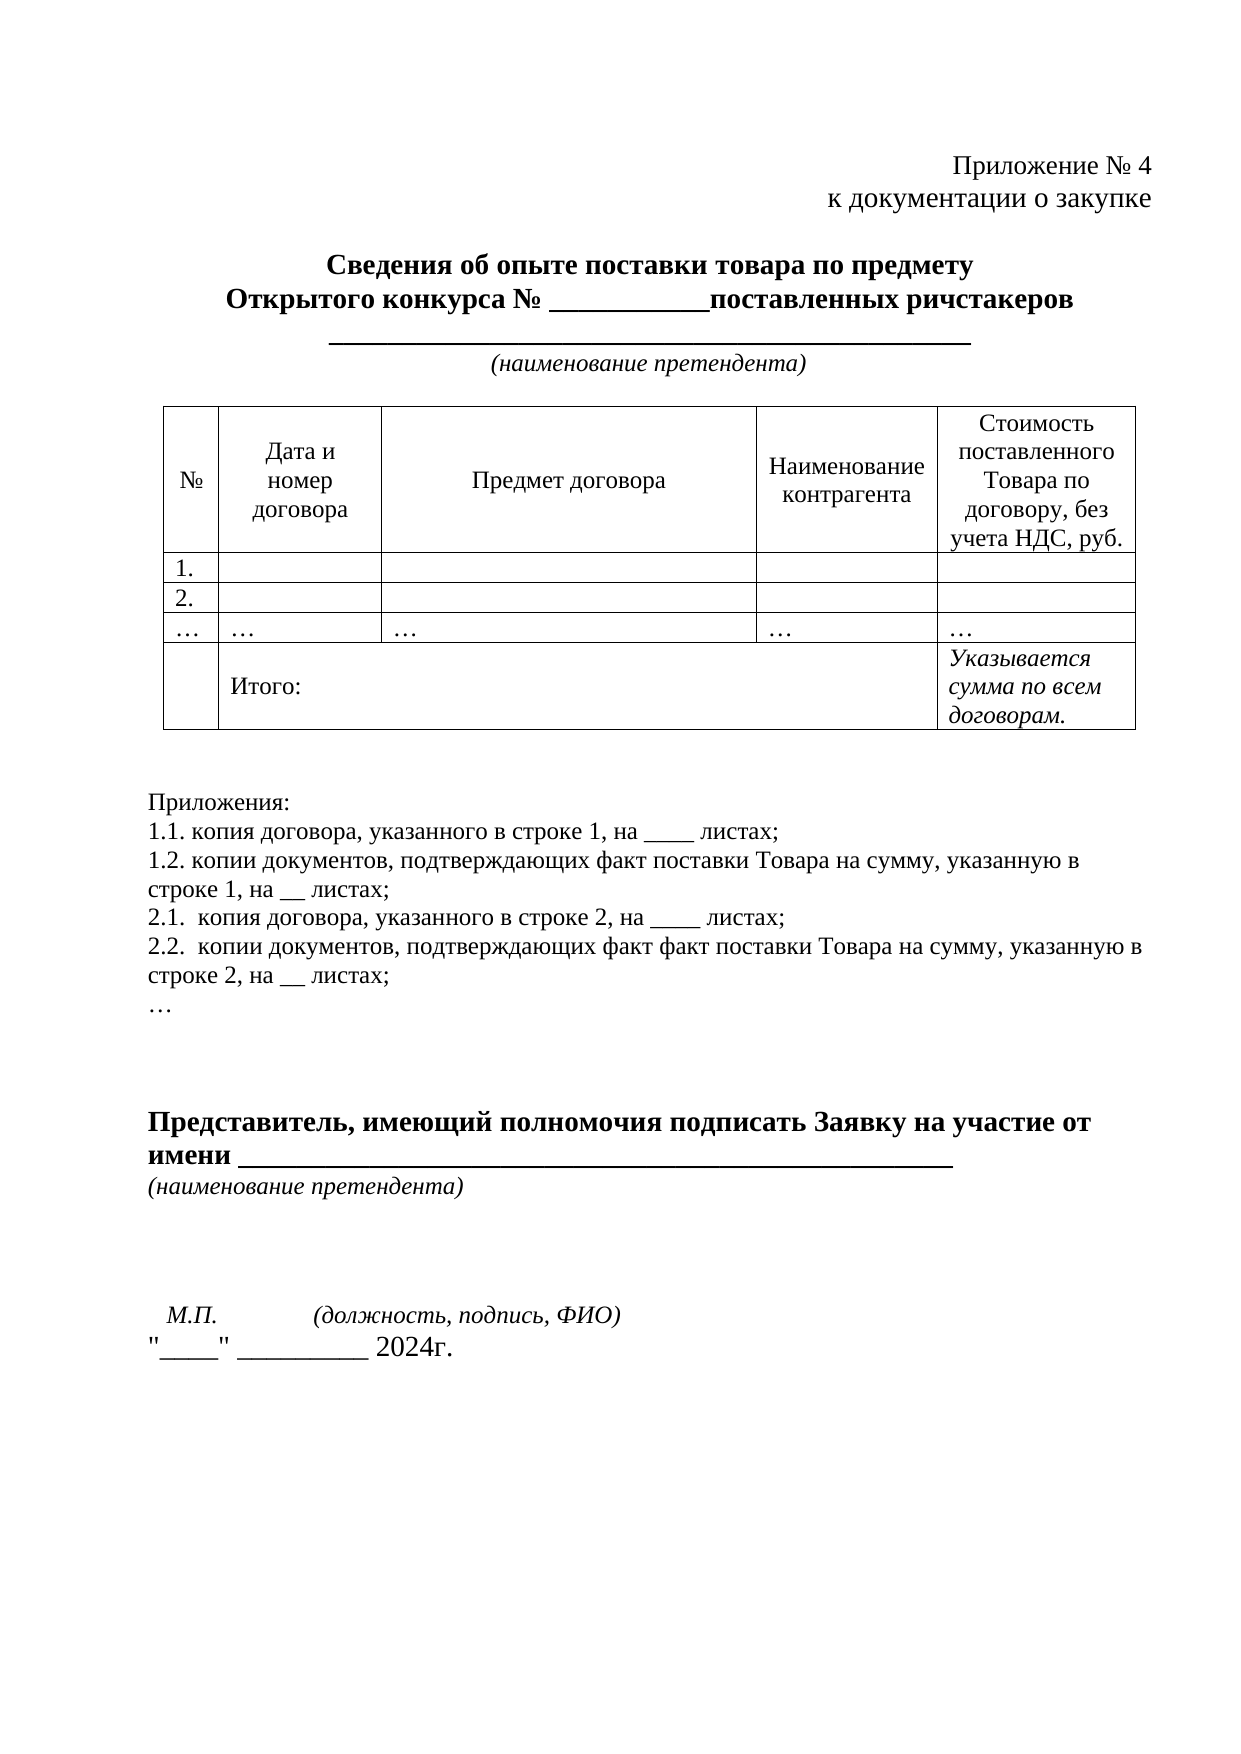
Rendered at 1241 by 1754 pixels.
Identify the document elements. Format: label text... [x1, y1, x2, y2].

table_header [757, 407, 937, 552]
text Сведения об опыте поставки товара по предмету [148, 247, 1152, 281]
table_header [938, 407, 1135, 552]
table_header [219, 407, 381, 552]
text М.П. (должность, подпись, ФИО) [148, 1300, 1152, 1329]
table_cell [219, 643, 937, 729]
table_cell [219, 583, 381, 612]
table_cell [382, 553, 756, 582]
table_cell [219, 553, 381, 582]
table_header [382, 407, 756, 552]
text (наименование претендента) [148, 1171, 1152, 1199]
text … [148, 989, 1152, 1017]
text "____" _________ 2024г. [148, 1329, 1152, 1362]
text Приложения: [148, 787, 1152, 816]
text Представитель, имеющий полномочия подписать Заявку на участие от имени _________________________________________________ [148, 1104, 1152, 1171]
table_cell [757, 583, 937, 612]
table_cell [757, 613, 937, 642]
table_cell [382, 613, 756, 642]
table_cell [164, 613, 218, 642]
text 2.1. копия договора, указанного в строке 2, на ____ листах; [148, 902, 1152, 931]
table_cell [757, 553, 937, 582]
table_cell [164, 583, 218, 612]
text 1.1. копия договора, указанного в строке 1, на ____ листах; [148, 816, 1152, 845]
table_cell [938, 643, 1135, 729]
text Открытого конкурса № ___________поставленных ричстакеров ____________________________________________ [148, 281, 1152, 348]
text 1.2. копии документов, подтверждающих факт поставки Товара на сумму, указанную в строке 1, на __ листах; [148, 845, 1152, 902]
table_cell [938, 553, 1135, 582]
text к документации о закупке [148, 180, 1152, 214]
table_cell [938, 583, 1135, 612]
table_header № [164, 407, 218, 552]
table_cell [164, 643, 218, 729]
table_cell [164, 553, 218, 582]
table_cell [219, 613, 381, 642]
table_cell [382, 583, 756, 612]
text Приложение № 4 [148, 149, 1152, 180]
text 2.2. копии документов, подтверждающих факт факт поставки Товара на сумму, указанную в строке 2, на __ листах; [148, 931, 1152, 989]
text (наименование претендента) [148, 348, 1152, 377]
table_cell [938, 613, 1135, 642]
